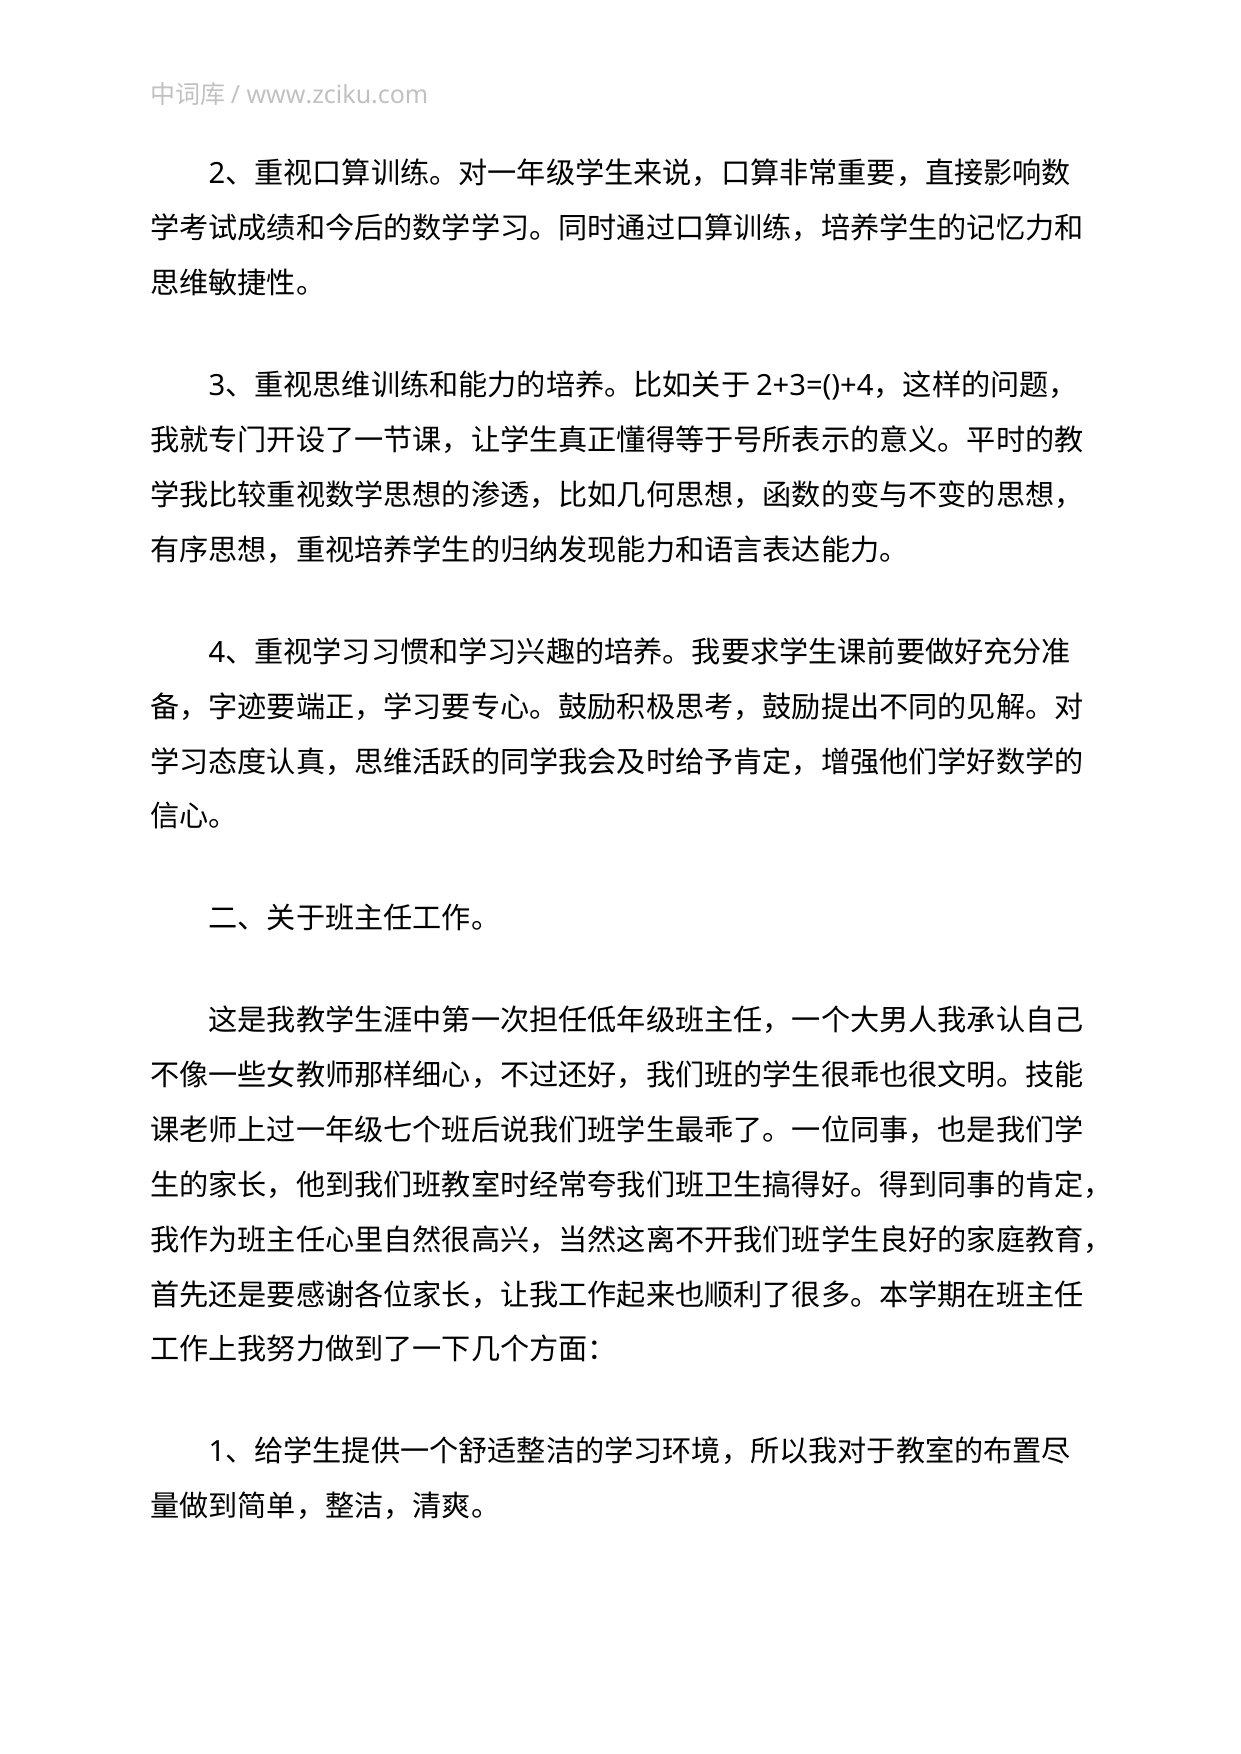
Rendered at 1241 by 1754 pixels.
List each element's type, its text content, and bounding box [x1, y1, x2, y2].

text 二、关于班主任工作。 [150, 895, 1090, 937]
text 1、给学生提供一个舒适整洁的学习环境，所以我对于教室的布置尽量做到简单，整洁，清爽。 [150, 1428, 1090, 1525]
text 3、重视思维训练和能力的培养。比如关于2+3=()+4，这样的问题，我就专门开设了一节课，让学生真正懂得等于号所表示的意义。平时的教学我比较重视数学思想的渗透，比如几何思想，函数的变与不变的思想，有序思想，重视培养学生的归纳发现能力和语言表达能力。 [150, 362, 1090, 569]
text 4、重视学习习惯和学习兴趣的培养。我要求学生课前要做好充分准备，字迹要端正，学习要专心。鼓励积极思考，鼓励提出不同的见解。对学习态度认真，思维活跃的同学我会及时给予肯定，增强他们学好数学的信心。 [150, 628, 1090, 835]
text 2、重视口算训练。对一年级学生来说，口算非常重要，直接影响数学考试成绩和今后的数学学习。同时通过口算训练，培养学生的记忆力和思维敏捷性。 [150, 150, 1090, 302]
text 这是我教学生涯中第一次担任低年级班主任，一个大男人我承认自己不像一些女教师那样细心，不过还好，我们班的学生很乖也很文明。技能课老师上过一年级七个班后说我们班学生最乖了。一位同事，也是我们学生的家长，他到我们班教室时经常夸我们班卫生搞得好。得到同事的肯定，我作为班主任心里自然很高兴，当然这离不开我们班学生良好的家庭教育，首先还是要感谢各位家长，让我工作起来也顺利了很多。本学期在班主任工作上我努力做到了一下几个方面： [150, 997, 1090, 1368]
